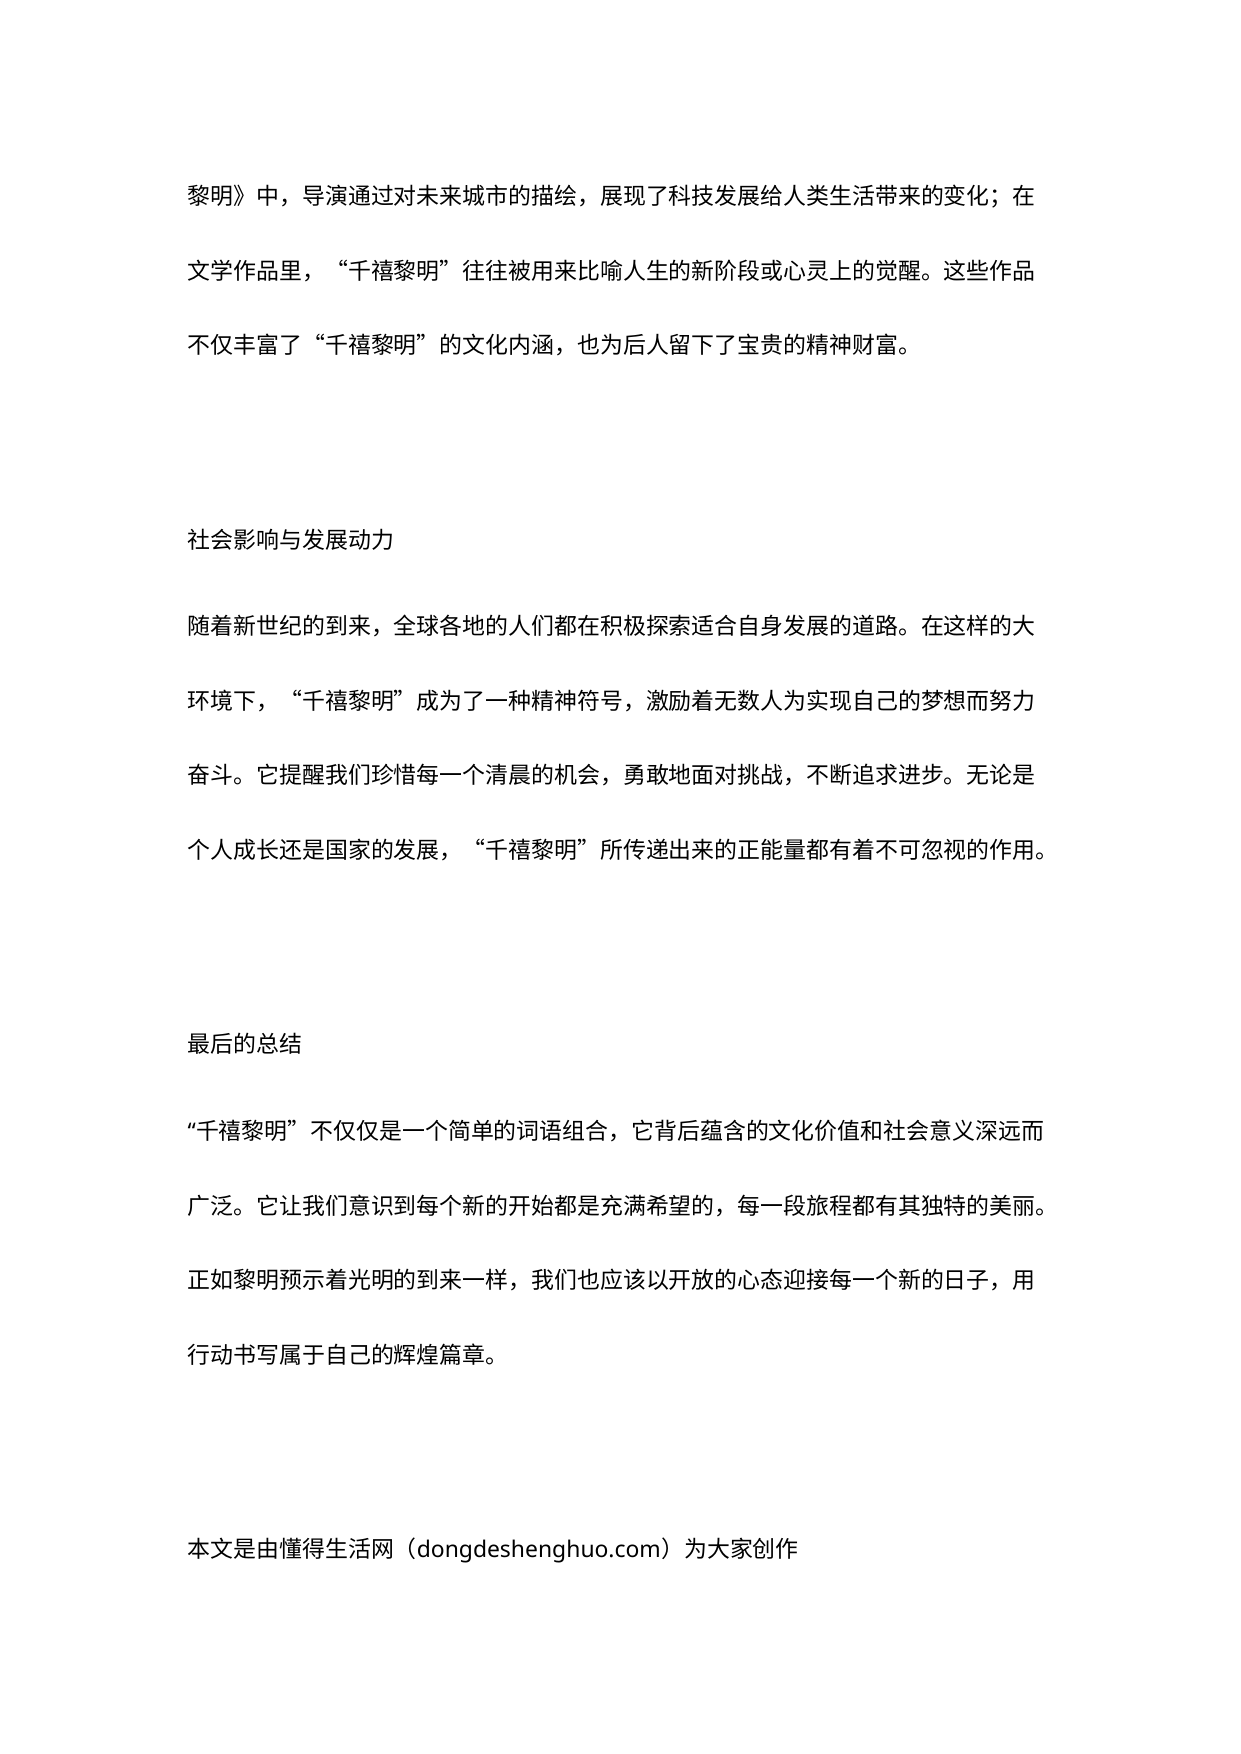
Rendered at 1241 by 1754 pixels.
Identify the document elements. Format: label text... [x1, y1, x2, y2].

text 本文是由懂得生活网（dongdeshenghuo.com）为大家创作 [187, 1515, 1053, 1580]
text “千禧黎明”不仅仅是一个简单的词语组合，它背后蕴含的文化价值和社会意义深远而广泛。它让我们意识到每个新的开始都是充满希望的，每一段旅程都有其独特的美丽。正如黎明预示着光明的到来一样，我们也应该以开放的心态迎接每一个新的日子，用行动书写属于自己的辉煌篇章。 [187, 1097, 1053, 1386]
text 社会影响与发展动力 [187, 506, 1053, 571]
text 随着新世纪的到来，全球各地的人们都在积极探索适合自身发展的道路。在这样的大环境下，“千禧黎明”成为了一种精神符号，激励着无数人为实现自己的梦想而努力奋斗。它提醒我们珍惜每一个清晨的机会，勇敢地面对挑战，不断追求进步。无论是个人成长还是国家的发展，“千禧黎明”所传递出来的正能量都有着不可忽视的作用。 [187, 592, 1053, 881]
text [187, 162, 1053, 376]
text 最后的总结 [187, 1011, 1053, 1076]
